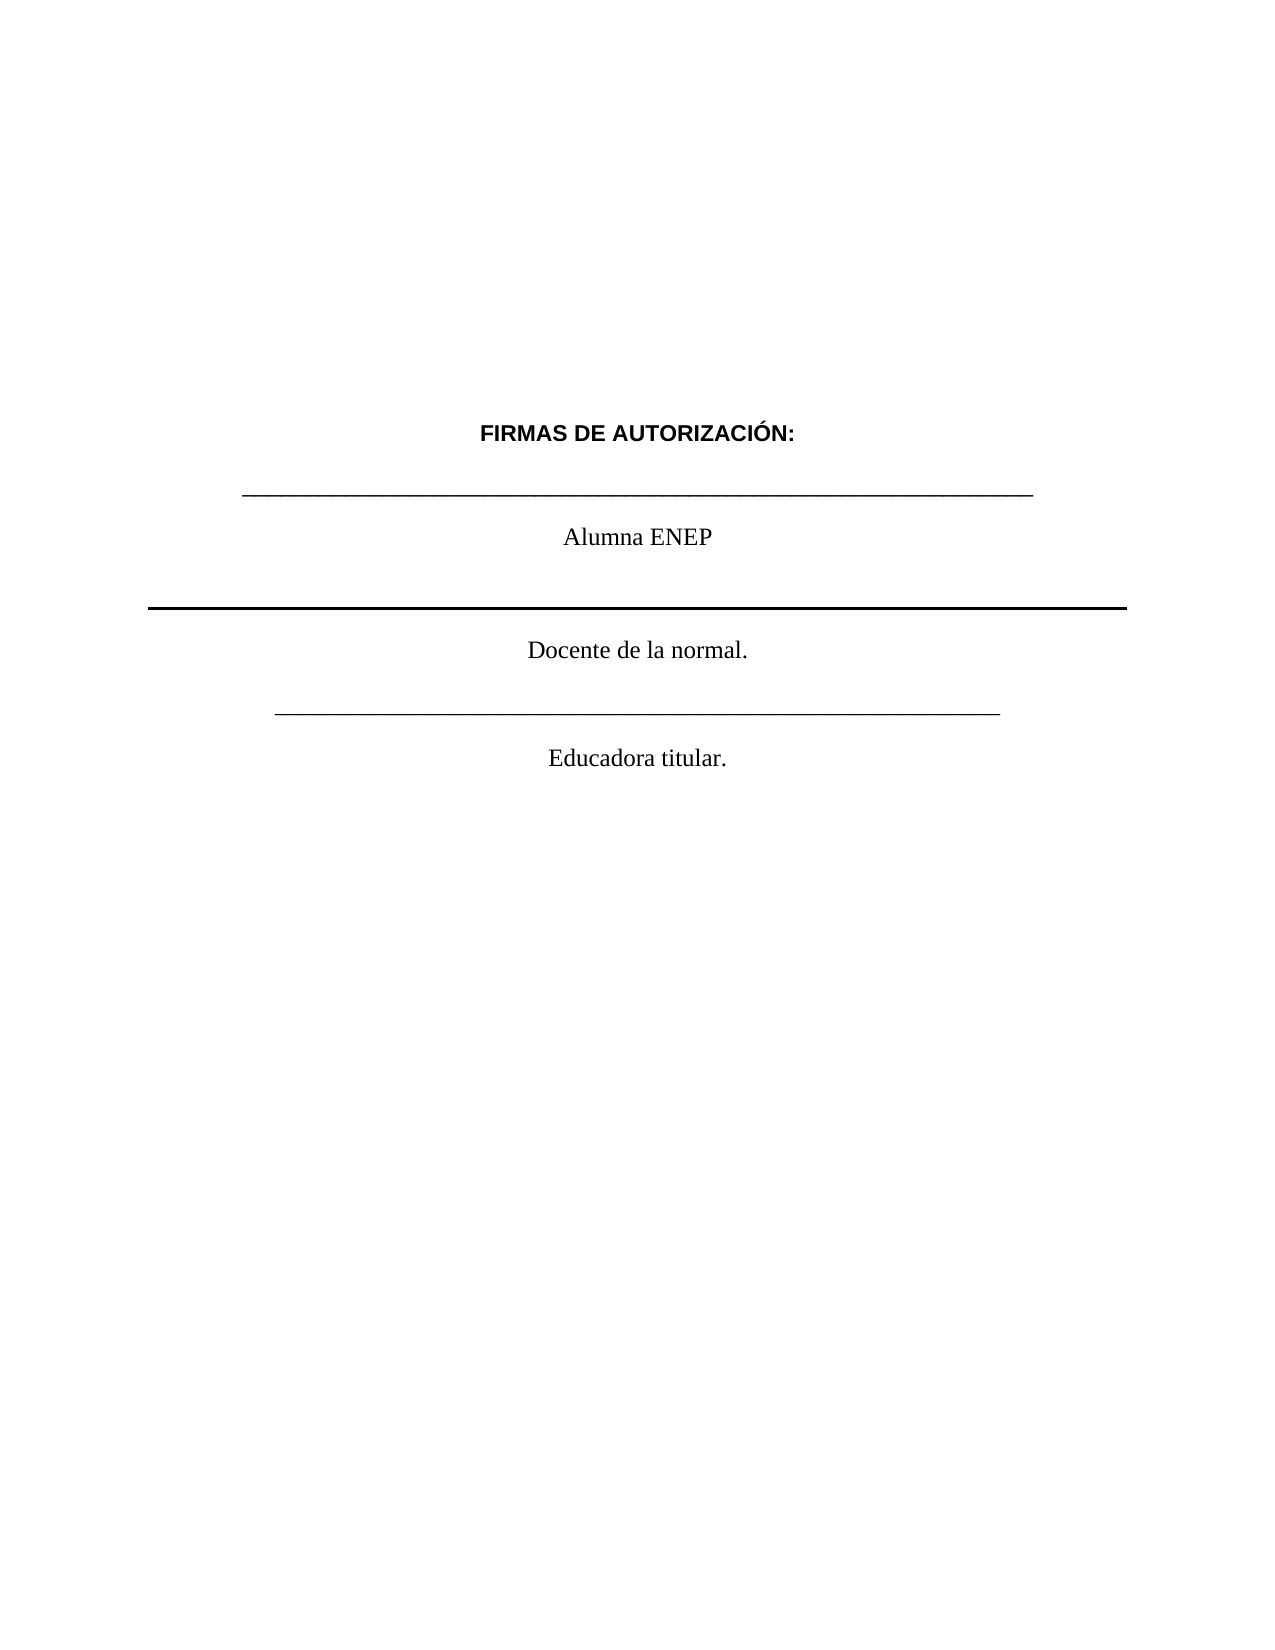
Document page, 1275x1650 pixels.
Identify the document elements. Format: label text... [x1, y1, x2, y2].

text Docente de la normal. [148, 635, 1127, 664]
text __________________________________________________________ [148, 689, 1127, 718]
text ______________________________________________________________ [148, 471, 1127, 498]
text Alumna ENEP [148, 522, 1127, 551]
text FIRMAS DE AUTORIZACIÓN: [148, 420, 1127, 447]
text Educadora titular. [148, 743, 1127, 772]
